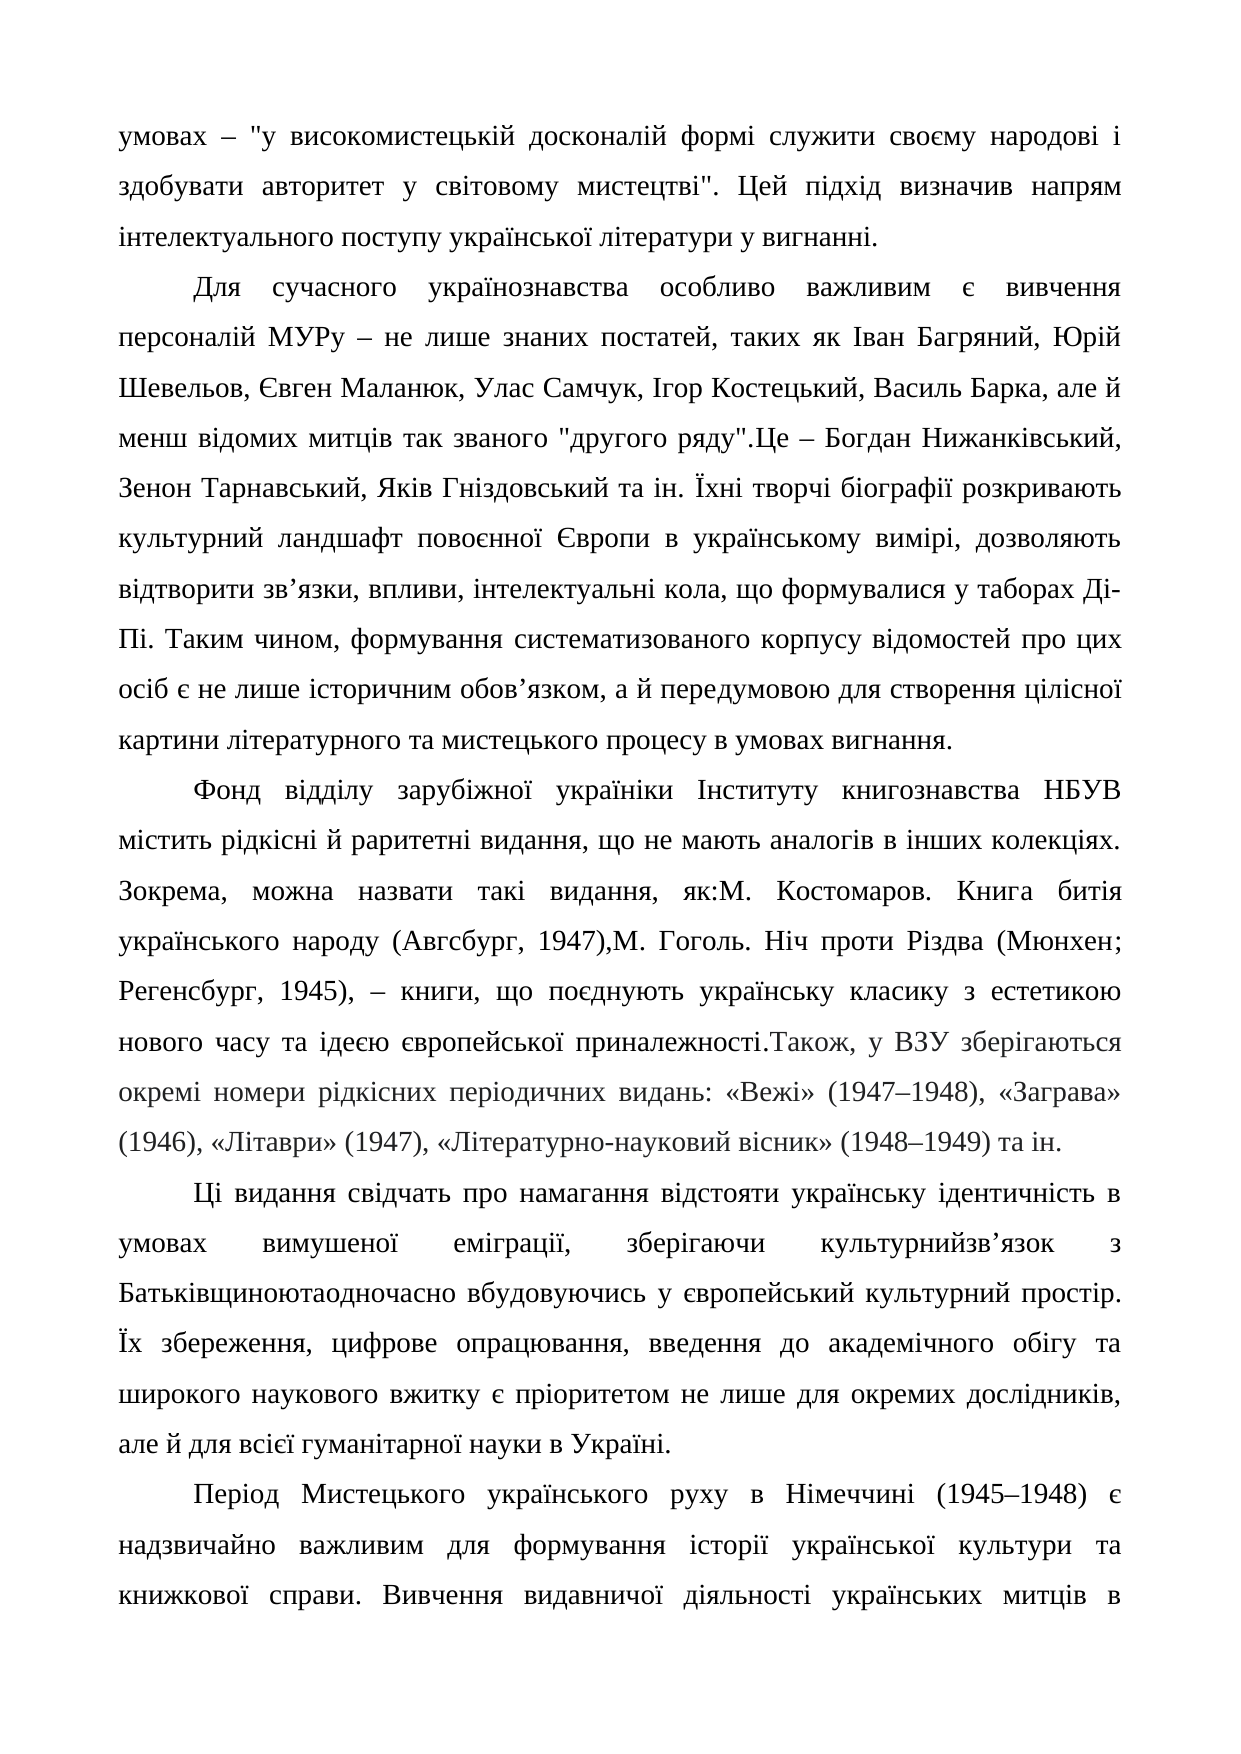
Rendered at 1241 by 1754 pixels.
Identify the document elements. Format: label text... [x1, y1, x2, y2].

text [118, 118, 1122, 252]
text Ці видання свідчать про намагання відстояти українську ідентичність в умовах вимушеної еміграції, зберігаючи культурнийзв’язок з Батьківщиноютаодночасно вбудовуючись у європейський культурний простір. Їх збереження, цифрове опрацювання, введення до академічного обігу та широкого наукового вжитку є пріоритетом не лише для окремих дослідників, але й для всієї гуманітарної науки в Україні. [118, 1175, 1122, 1460]
text Фонд відділу зарубіжної україніки Інституту книгознавства НБУВ містить рідкісні й раритетні видання, що не мають аналогів в інших колекціях. Зокрема, можна назвати такі видання, як:М. Костомаров. Книга битія українського народу (Авгсбург, 1947),М. Гоголь. Ніч проти Різдва (Мюнхен; Регенсбург, 1945), – книги, що поєднують українську класику з естетикою нового часу та ідеєю європейської приналежності.Також, у ВЗУ зберігаються окремі номери рідкісних періодичних видань: «Вежі» (1947–1948), «Заграва» (1946), «Літаври» (1947), «Літературно-науковий вісник» (1948–1949) та ін. [118, 772, 1122, 1074]
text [118, 1477, 1122, 1611]
text Фонд відділу зарубіжної україніки Інституту книгознавства НБУВ містить рідкісні й раритетні видання, що не мають аналогів в інших колекціях. Зокрема, можна назвати такі видання, як:М. Костомаров. Книга битія українського народу (Авгсбург, 1947),М. Гоголь. Ніч проти Різдва (Мюнхен; Регенсбург, 1945), – книги, що поєднують українську класику з естетикою нового часу та ідеєю європейської приналежності.Також, у ВЗУ зберігаються окремі номери рідкісних періодичних видань: «Вежі» (1947–1948), «Заграва» (1946), «Літаври» (1947), «Літературно-науковий вісник» (1948–1949) та ін. [118, 1108, 1122, 1158]
text Для сучасного українознавства особливо важливим є вивчення персоналій МУРу – не лише знаних постатей, таких як Іван Багряний, Юрій Шевельов, Євген Маланюк, Улас Самчук, Ігор Костецький, Василь Барка, але й менш відомих митців так званого "другого ряду".Це – Богдан Нижанківський, Зенон Тарнавський, Яків Гніздовський та ін. Їхні творчі біографії розкривають культурний ландшафт повоєнної Європи в українському вимірі, дозволяють відтворити зв’язки, впливи, інтелектуальні кола, що формувалися у таборах Ді-Пі. Таким чином, формування систематизованого корпусу відомостей про цих осіб є не лише історичним обов’язком, а й передумовою для створення цілісної картини літературного та мистецького процесу в умовах вигнання. [118, 269, 1122, 755]
